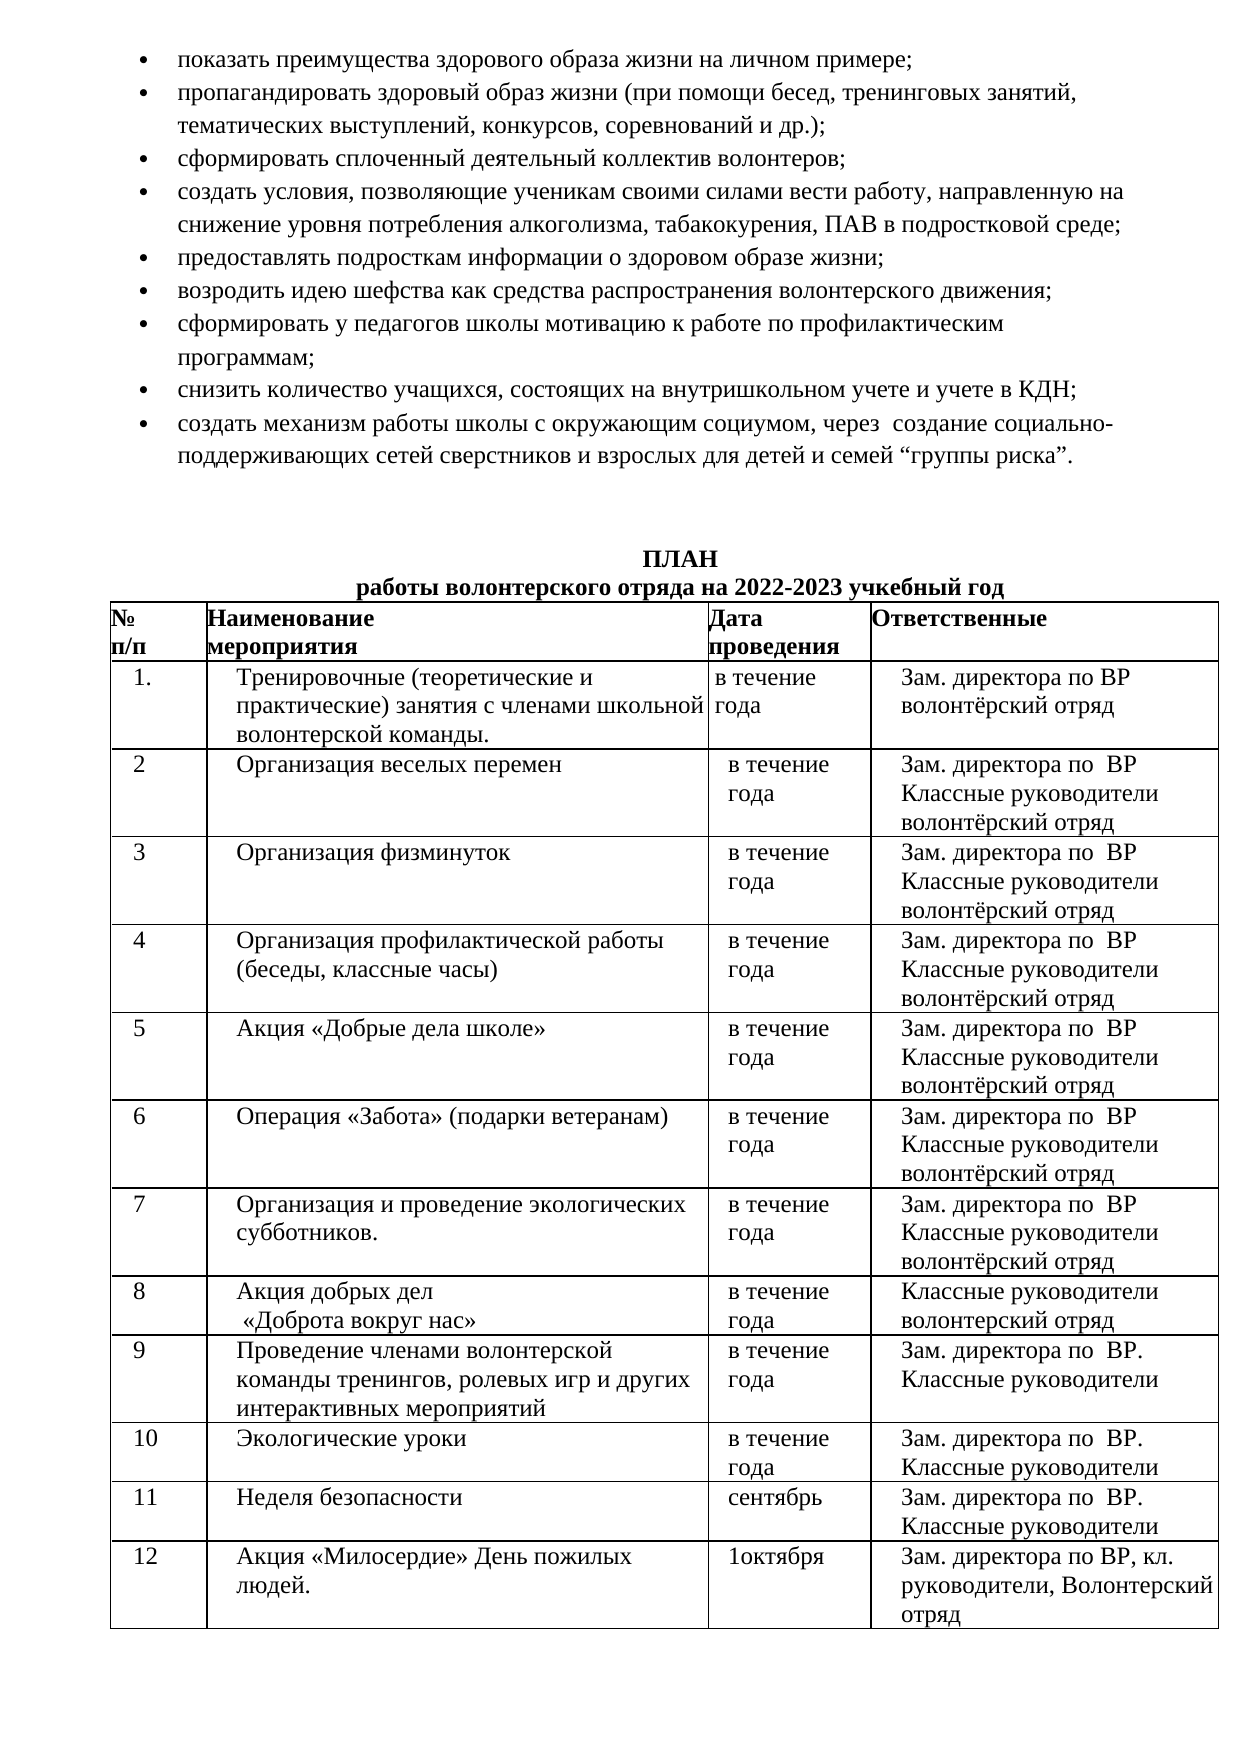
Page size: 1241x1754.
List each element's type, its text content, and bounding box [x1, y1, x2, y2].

table_cell в течение года [709, 925, 870, 1011]
text ПЛАН работы волонтерского отряда на 2022-2023 учкебный год [208, 544, 1152, 601]
table_cell Неделя безопасности [208, 1482, 708, 1540]
table_cell в течение года [709, 750, 870, 836]
table_cell Экологические уроки [208, 1423, 708, 1481]
table_cell 6 [111, 1100, 206, 1187]
table_cell Акция добрых дел «Доброта вокруг нас» [208, 1277, 708, 1334]
list сформировать сплоченный деятельный коллектив волонтеров; [140, 143, 1152, 172]
table_cell в течение года [709, 1013, 870, 1099]
table_cell Зам. директора по ВР Классные руководители волонтёрский отряд [872, 1101, 1218, 1187]
table_cell 7 [111, 1188, 206, 1275]
table_cell Акция «Добрые дела школе» [208, 1013, 708, 1099]
table_cell Организация и проведение экологических субботников. [208, 1189, 708, 1275]
table_cell Зам. директора по ВР Классные руководители волонтёрский отряд [872, 925, 1218, 1011]
table_cell Зам. директора по ВР Классные руководители волонтёрский отряд [872, 750, 1218, 836]
table_cell в течение года [709, 837, 870, 924]
table_header Наименование мероприятия [208, 603, 708, 660]
table_cell Зам. директора по ВР волонтёрский отряд [872, 662, 1218, 748]
table_cell сентябрь [709, 1482, 870, 1540]
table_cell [872, 1482, 1218, 1540]
table_cell Зам. директора по ВР Классные руководители волонтёрский отряд [872, 1013, 1218, 1099]
table_header Ответственные [872, 603, 1218, 660]
list возродить идею шефства как средства распространения волонтерского движения; [140, 276, 1152, 304]
table_cell 12 [111, 1541, 206, 1628]
table_cell Зам. директора по ВР Классные руководители волонтёрский отряд [872, 1189, 1218, 1275]
table_cell Организация веселых перемен [208, 750, 708, 836]
list создать механизм работы школы с окружающим социумом, через создание социально-поддерживающих сетей сверстников и взрослых для детей и семей “группы риска”. [140, 408, 1152, 469]
table_header № п/п [111, 603, 206, 660]
list пропагандировать здоровый образ жизни (при помощи бесед, тренинговых занятий, тематических выступлений, конкурсов, соревнований и др.); [140, 77, 1152, 139]
table_cell Классные руководители волонтерский отряд [872, 1277, 1218, 1334]
table_header Дата проведения [709, 603, 870, 660]
table_cell 5 [111, 1013, 206, 1099]
table_cell Зам. директора по ВР Классные руководители волонтёрский отряд [872, 837, 1218, 924]
table_cell в течение года [709, 1423, 870, 1481]
table_cell 10 [111, 1423, 206, 1481]
list снизить количество учащихся, состоящих на внутришкольном учете и учете в КДН; [140, 374, 1152, 403]
table_cell Организация профилактической работы (беседы, классные часы) [208, 925, 708, 1011]
table_cell 1. [111, 661, 206, 748]
list сформировать у педагогов школы мотивацию к работе по профилактическим программам; [140, 308, 1152, 370]
table_cell Проведение членами волонтерской команды тренингов, ролевых игр и других интерактивных мероприятий [208, 1336, 708, 1422]
table_cell Организация физминуток [208, 837, 708, 924]
list показать преимущества здорового образа жизни на личном примере; [140, 44, 1152, 73]
table_cell в течение года [709, 1277, 870, 1334]
table_cell 9 [111, 1335, 206, 1422]
table_cell Тренировочные (теоретические и практические) занятия с членами школьной волонтерской команды. [208, 662, 708, 748]
table_cell в течение года [709, 662, 870, 748]
table_cell Зам. директора по ВР. Классные руководители [872, 1423, 1218, 1481]
list предоставлять подросткам информации о здоровом образе жизни; [140, 242, 1152, 271]
table_cell 11 [111, 1482, 206, 1540]
table_cell 8 [111, 1276, 206, 1334]
table_cell Акция «Милосердие» День пожилых людей. [208, 1542, 708, 1628]
table_cell 4 [111, 925, 206, 1011]
table_cell в течение года [709, 1101, 870, 1187]
table_cell Операция «Забота» (подарки ветеранам) [208, 1101, 708, 1187]
table_cell 2 [111, 749, 206, 836]
table_cell 1октября [709, 1542, 870, 1628]
table_cell в течение года [709, 1336, 870, 1422]
table_cell в течение года [709, 1189, 870, 1275]
table_cell Зам. директора по ВР. Классные руководители [872, 1336, 1218, 1422]
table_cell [872, 1542, 1218, 1628]
list создать условия, позволяющие ученикам своими силами вести работу, направленную на снижение уровня потребления алкоголизма, табакокурения, ПАВ в подростковой среде; [140, 176, 1152, 238]
table_cell 3 [111, 837, 206, 924]
